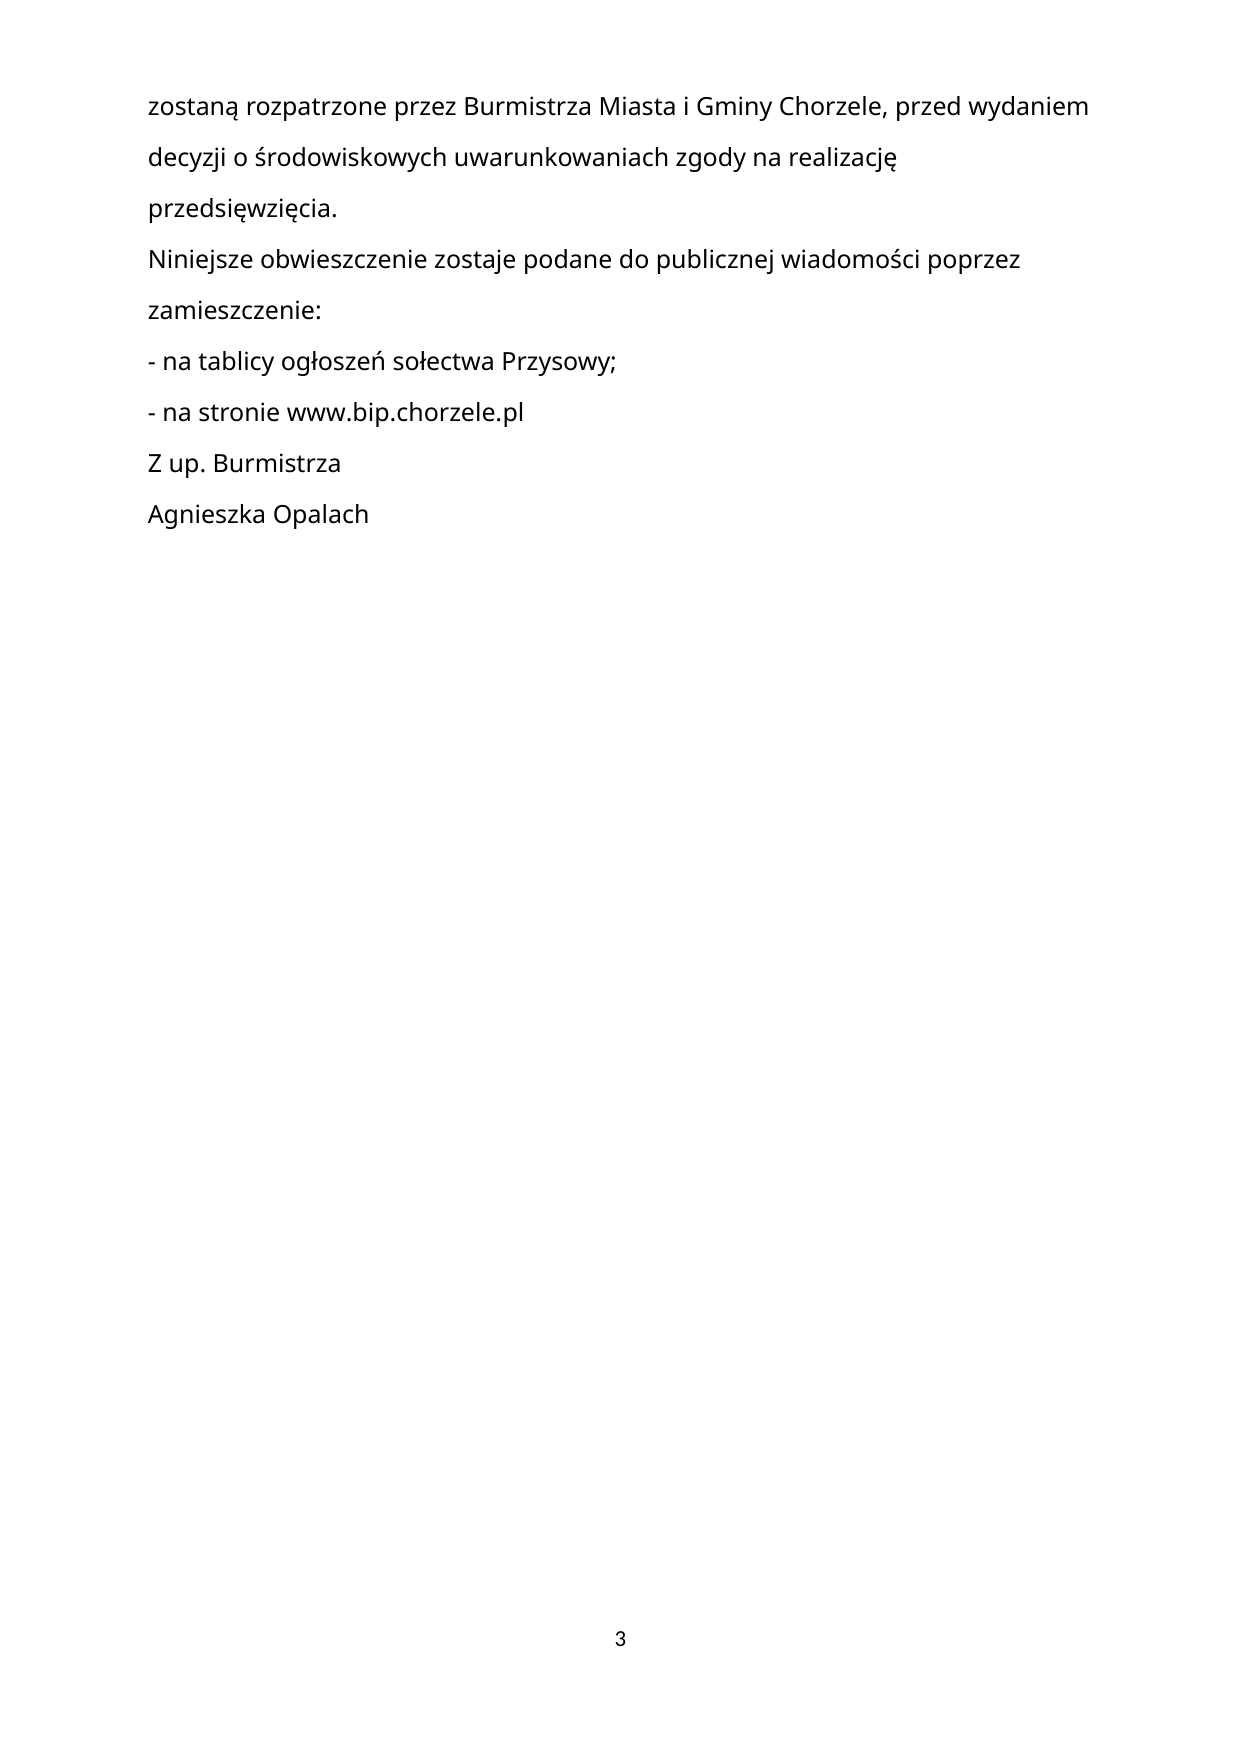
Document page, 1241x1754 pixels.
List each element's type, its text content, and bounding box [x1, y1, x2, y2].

text - na tablicy ogłoszeń sołectwa Przysowy; [148, 344, 1093, 378]
text Niniejsze obwieszczenie zostaje podane do publicznej wiadomości poprzez zamieszczenie: [148, 242, 1093, 327]
text Agnieszka Opalach [148, 497, 1093, 531]
text - na stronie www.bip.chorzele.pl [148, 395, 1093, 429]
text Z up. Burmistrza [148, 446, 1093, 480]
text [148, 89, 1093, 225]
